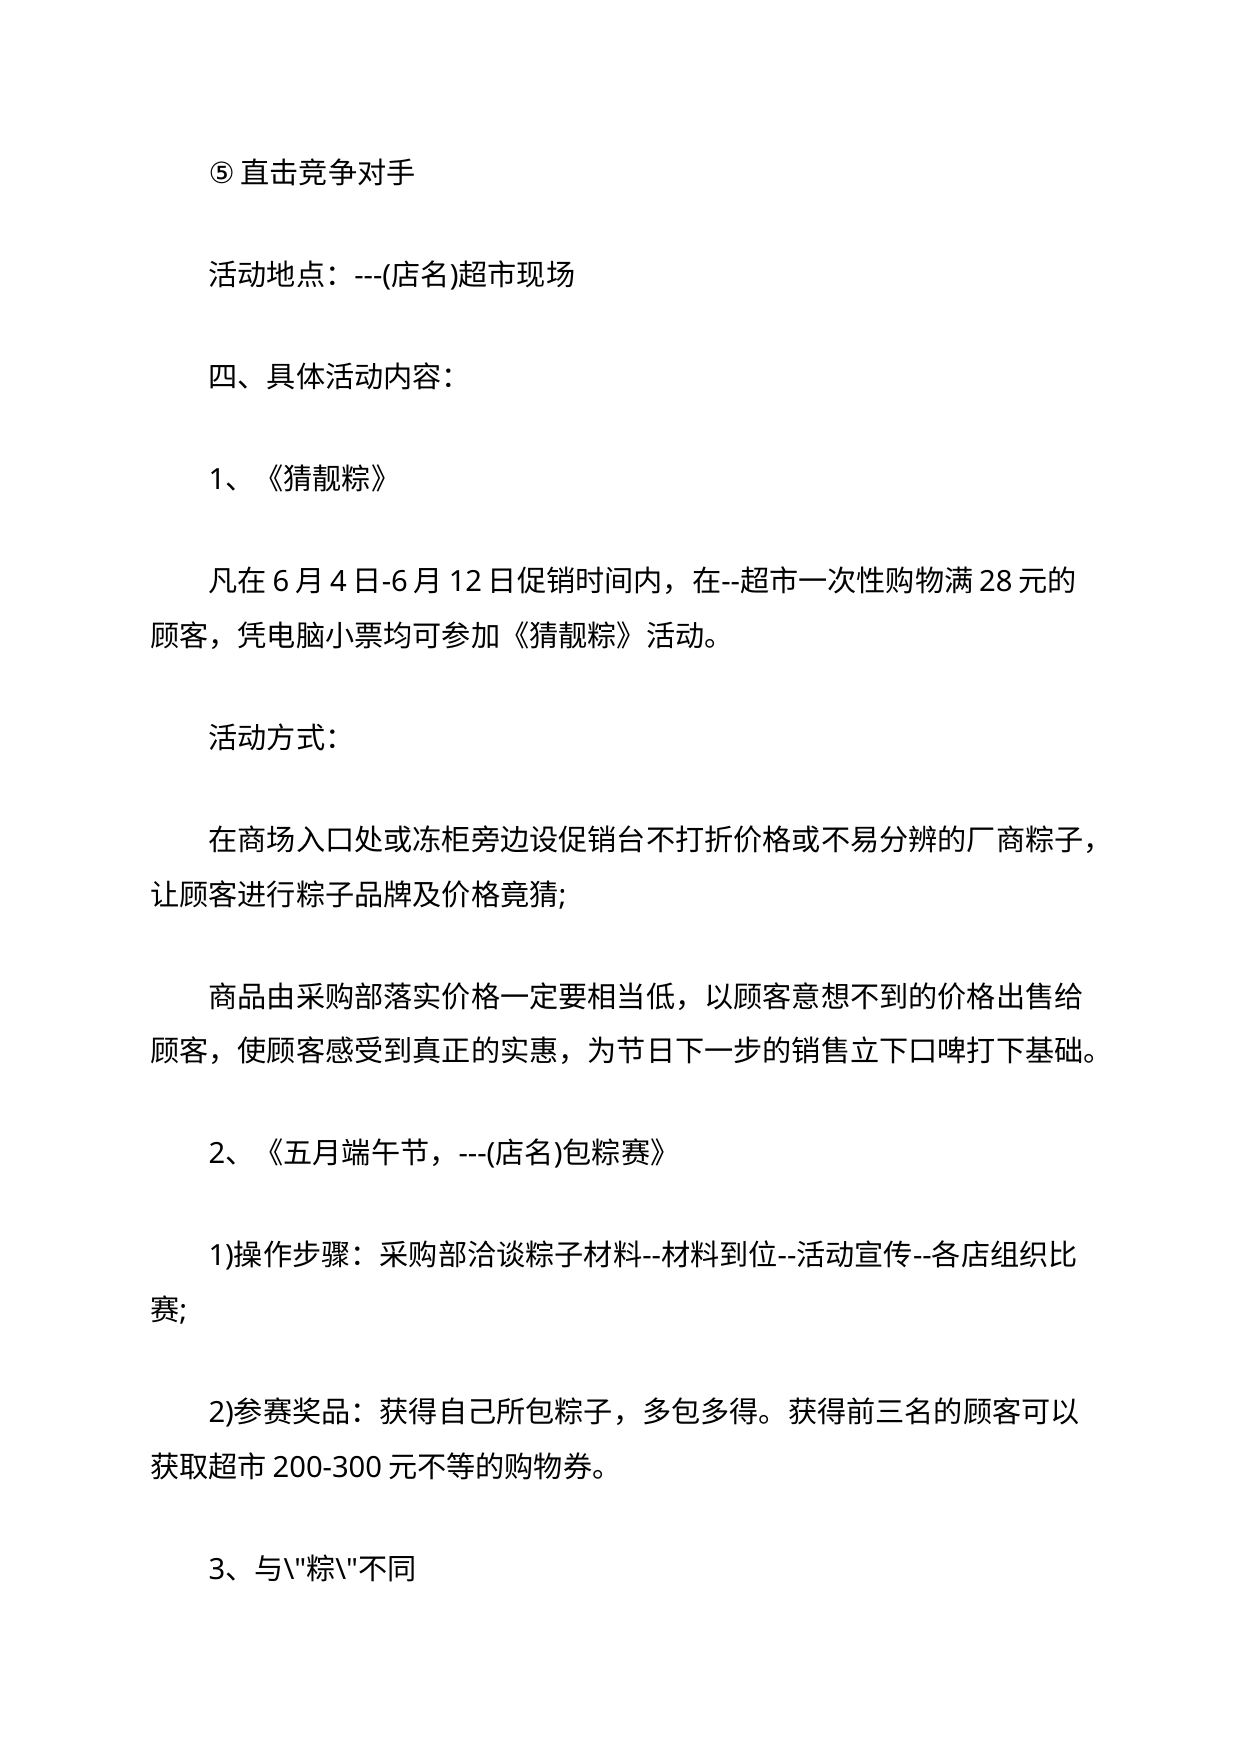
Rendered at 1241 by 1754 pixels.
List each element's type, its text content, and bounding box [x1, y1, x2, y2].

text 商品由采购部落实价格一定要相当低，以顾客意想不到的价格出售给顾客，使顾客感受到真正的实惠，为节日下一步的销售立下口啤打下基础。 [150, 973, 1090, 1070]
text ⑤直击竞争对手 [150, 150, 1090, 192]
text 3、与\"粽\"不同 [150, 1546, 1090, 1588]
text 活动地点：---(店名)超市现场 [150, 252, 1090, 294]
text 在商场入口处或冻柜旁边设促销台不打折价格或不易分辨的厂商粽子，让顾客进行粽子品牌及价格竟猜; [150, 816, 1090, 913]
text 1)操作步骤：采购部洽谈粽子材料--材料到位--活动宣传--各店组织比赛; [150, 1232, 1090, 1329]
text 凡在6月4日-6月12日促销时间内，在--超市一次性购物满28元的顾客，凭电脑小票均可参加《猜靓粽》活动。 [150, 558, 1090, 655]
text 活动方式： [150, 714, 1090, 757]
text 四、具体活动内容： [150, 354, 1090, 396]
text 1、《猜靓粽》 [150, 456, 1090, 498]
text 2)参赛奖品：获得自己所包粽子，多包多得。获得前三名的顾客可以获取超市200-300元不等的购物券。 [150, 1389, 1090, 1486]
text 2、《五月端午节，---(店名)包粽赛》 [150, 1130, 1090, 1172]
